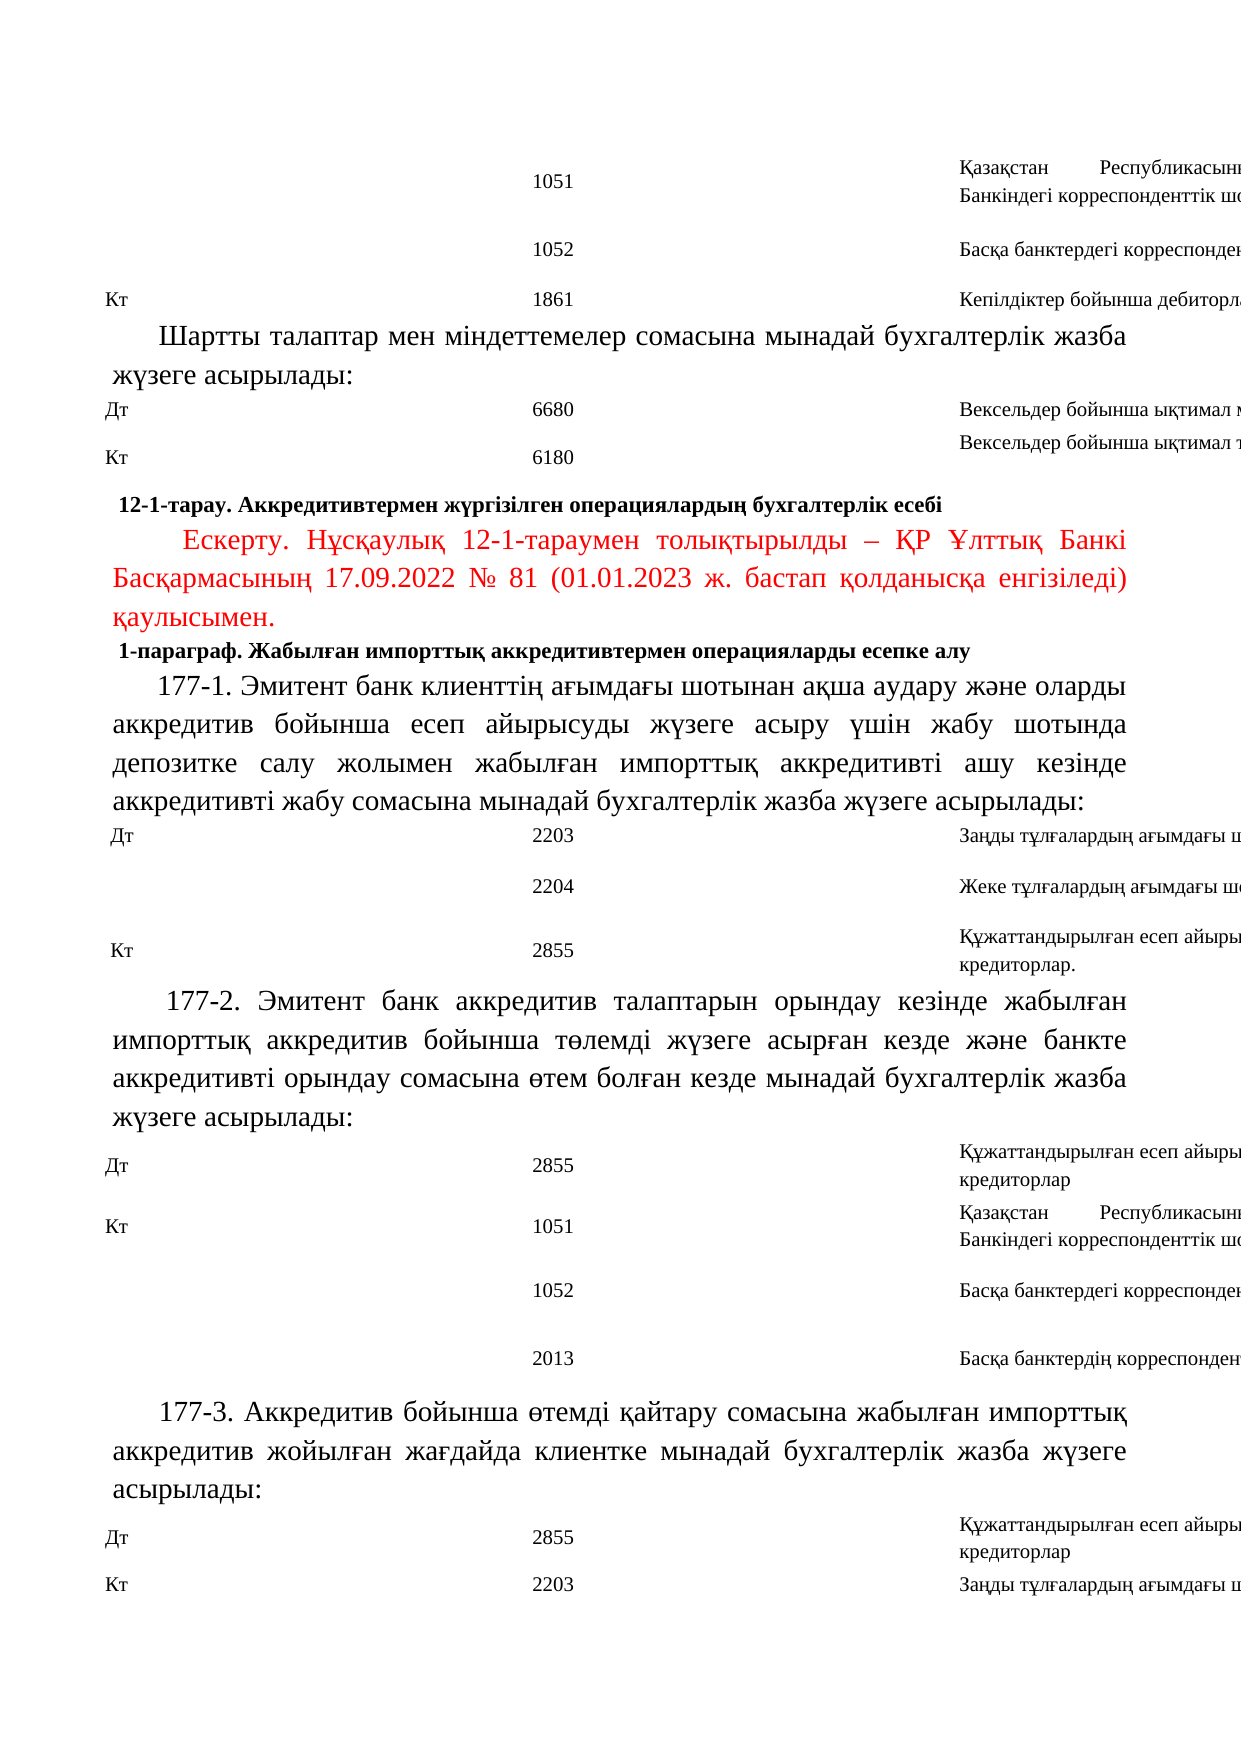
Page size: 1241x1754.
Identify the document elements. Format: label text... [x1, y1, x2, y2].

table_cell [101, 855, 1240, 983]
text 12-1-тарау. Аккредитивтермен жүргізілген операциялардың бухгалтерлік есебі [112, 492, 1128, 518]
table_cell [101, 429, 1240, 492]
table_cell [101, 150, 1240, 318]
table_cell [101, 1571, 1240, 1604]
text Ескерту. Нұсқаулық 12-1-тараумен толықтырылды – ҚР Ұлттық Банкі Басқармасының 17.09.2022 № 81 (01.01.2023 ж. бастап қолданысқа енгізіледі) қаулысымен. [112, 522, 1128, 632]
text 1-параграф. Жабылған импорттық аккредитивтермен операцияларды есепке алу [112, 637, 1128, 664]
text Шартты талаптар мен міндеттемелер сомасына мынадай бухгалтерлік жазба жүзеге асырылады: [112, 318, 1128, 391]
text 177-3. Аккредитив бойынша өтемді қайтару сомасына жабылған импорттық аккредитив жойылған жағдайда клиентке мынадай бухгалтерлік жазба жүзеге асырылады: [112, 1394, 1128, 1505]
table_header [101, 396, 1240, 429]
text 177-1. Эмитент банк клиенттің ағымдағы шотынан ақша аудару және оларды аккредитив бойынша есеп айырысуды жүзеге асыру үшін жабу шотында депозитке салу жолымен жабылған импорттық аккредитивті ашу кезінде аккредитивті жабу сомасына мынадай бухгалтерлік жазба жүзеге асырылады: [112, 668, 1128, 817]
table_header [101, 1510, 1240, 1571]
text 177-2. Эмитент банк аккредитив талаптарын орындау кезінде жабылған импорттық аккредитив бойынша төлемді жүзеге асырған кезде және банкте аккредитивті орындау сомасына өтем болған кезде мынадай бухгалтерлік жазба жүзеге асырылады: [112, 983, 1128, 1132]
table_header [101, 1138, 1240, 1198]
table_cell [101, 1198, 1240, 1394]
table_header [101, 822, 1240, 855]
